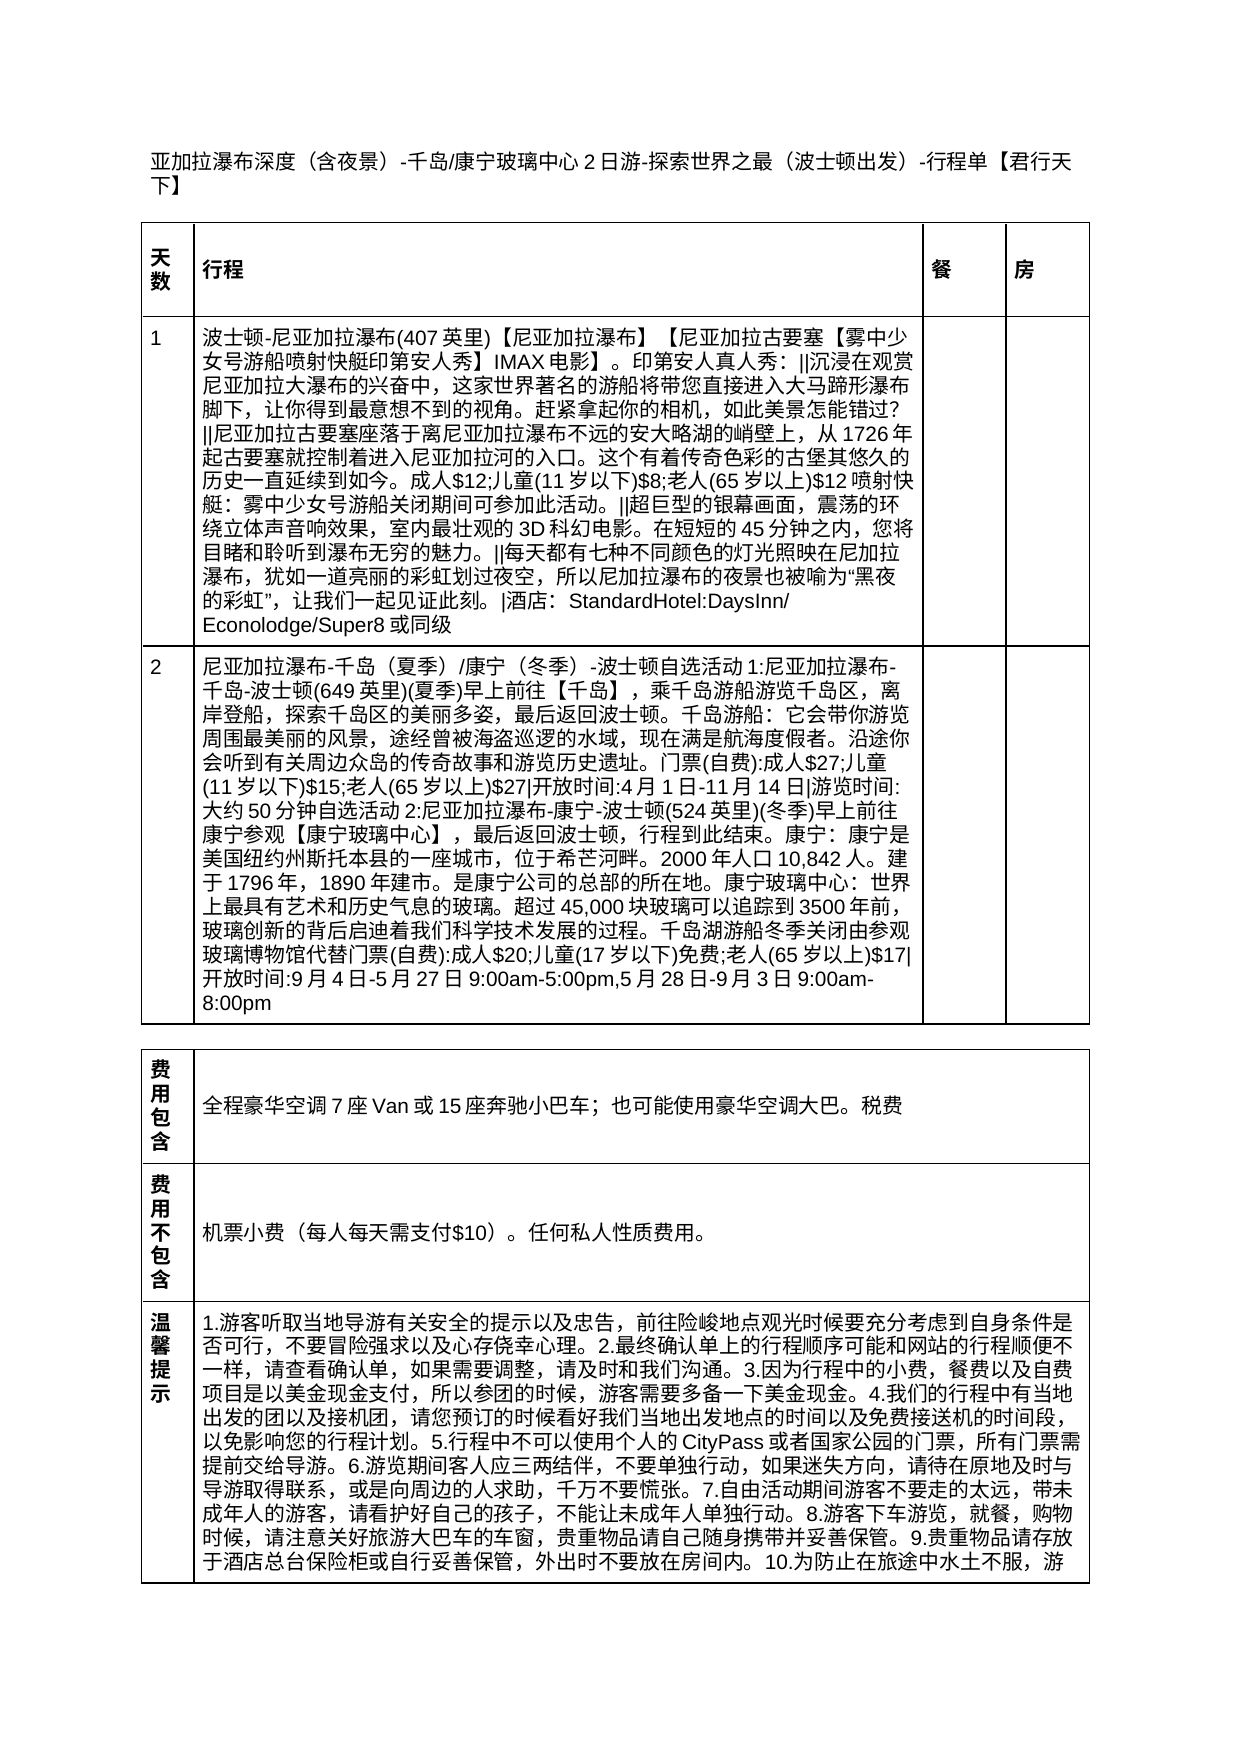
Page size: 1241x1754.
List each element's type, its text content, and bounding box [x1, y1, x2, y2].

table_cell [1007, 317, 1089, 645]
table_cell [924, 647, 1005, 1023]
table_cell [1007, 647, 1089, 1023]
table_header 费用包含 [142, 1050, 193, 1162]
table_cell 波士顿-尼亚加拉瀑布(407英里)【尼亚加拉瀑布】【尼亚加拉古要塞【雾中少女号游船喷射快艇印第安人秀】IMAX电影】。印第安人真人秀：||沉浸在观赏尼亚加拉大瀑布的兴奋中，这家世界著名的游船将带您直接进入大马蹄形瀑布脚下，让你得到最意想不到的视角。赶紧拿起你的相机，如此美景怎能错过？||尼亚加拉古要塞座落于离尼亚加拉瀑布不远的安大略湖的峭壁上，从1726年起古要塞就控制着进入尼亚加拉河的入口。这个有着传奇色彩的古堡其悠久的历史一直延续到如今。成人$12;儿童(11岁以下)$8;老人(65岁以上)$12喷射快艇：雾中少女号游船关闭期间可参加此活动。||超巨型的银幕画面，震荡的环绕立体声音响效果，室内最壮观的3D科幻电影。在短短的45分钟之内，您将目睹和聆听到瀑布无穷的魅力。||每天都有七种不同颜色的灯光照映在尼加拉瀑布，犹如一道亮丽的彩虹划过夜空，所以尼加拉瀑布的夜景也被喻为“黑夜的彩虹”，让我们一起见证此刻。|酒店：StandardHotel:DaysInn/Econolodge/Super8或同级 [195, 317, 922, 645]
table_header 全程豪华空调7座Van或15座奔驰小巴车；也可能使用豪华空调大巴。税费 [195, 1050, 1089, 1162]
table_cell 1 [142, 317, 193, 645]
table_header 餐 [924, 223, 1006, 316]
table_cell 机票小费（每人每天需支付$10）。任何私人性质费用。 [195, 1164, 1089, 1301]
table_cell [195, 1302, 1089, 1582]
table_cell 尼亚加拉瀑布-千岛（夏季）/康宁（冬季）-波士顿自选活动1:尼亚加拉瀑布-千岛-波士顿(649英里)(夏季)早上前往【千岛】，乘千岛游船游览千岛区，离岸登船，探索千岛区的美丽多姿，最后返回波士顿。千岛游船：它会带你游览周围最美丽的风景，途经曾被海盗巡逻的水域，现在满是航海度假者。沿途你会听到有关周边众岛的传奇故事和游览历史遗址。门票(自费):成人$27;儿童(11岁以下)$15;老人(65岁以上)$27|开放时间:4月1日-11月14日|游览时间:大约50分钟自选活动2:尼亚加拉瀑布-康宁-波士顿(524英里)(冬季)早上前往康宁参观【康宁玻璃中心】，最后返回波士顿，行程到此结束。康宁：康宁是美国纽约州斯托本县的一座城市，位于希芒河畔。2000年人口10,842人。建于1796年，1890年建市。是康宁公司的总部的所在地。康宁玻璃中心：世界上最具有艺术和历史气息的玻璃。超过45,000块玻璃可以追踪到3500年前，玻璃创新的背后启迪着我们科学技术发展的过程。千岛湖游船冬季关闭由参观玻璃博物馆代替门票(自费):成人$20;儿童(17岁以下)免费;老人(65岁以上)$17|开放时间:9月4日-5月27日9:00am-5:00pm,5月28日-9月3日9:00am-8:00pm [195, 647, 922, 1023]
table_cell 2 [142, 646, 193, 1023]
table_cell [924, 317, 1005, 645]
table_cell 温馨提示 [142, 1302, 193, 1582]
table_header 天数 [142, 223, 194, 316]
text 亚加拉瀑布深度（含夜景）-千岛/康宁玻璃中心2日游-探索世界之最（波士顿出发）-行程单【君行天下】 [150, 150, 1090, 198]
table_header 行程 [195, 223, 923, 316]
table_header 房 [1007, 223, 1089, 316]
table_cell 费用不包含 [142, 1164, 193, 1301]
